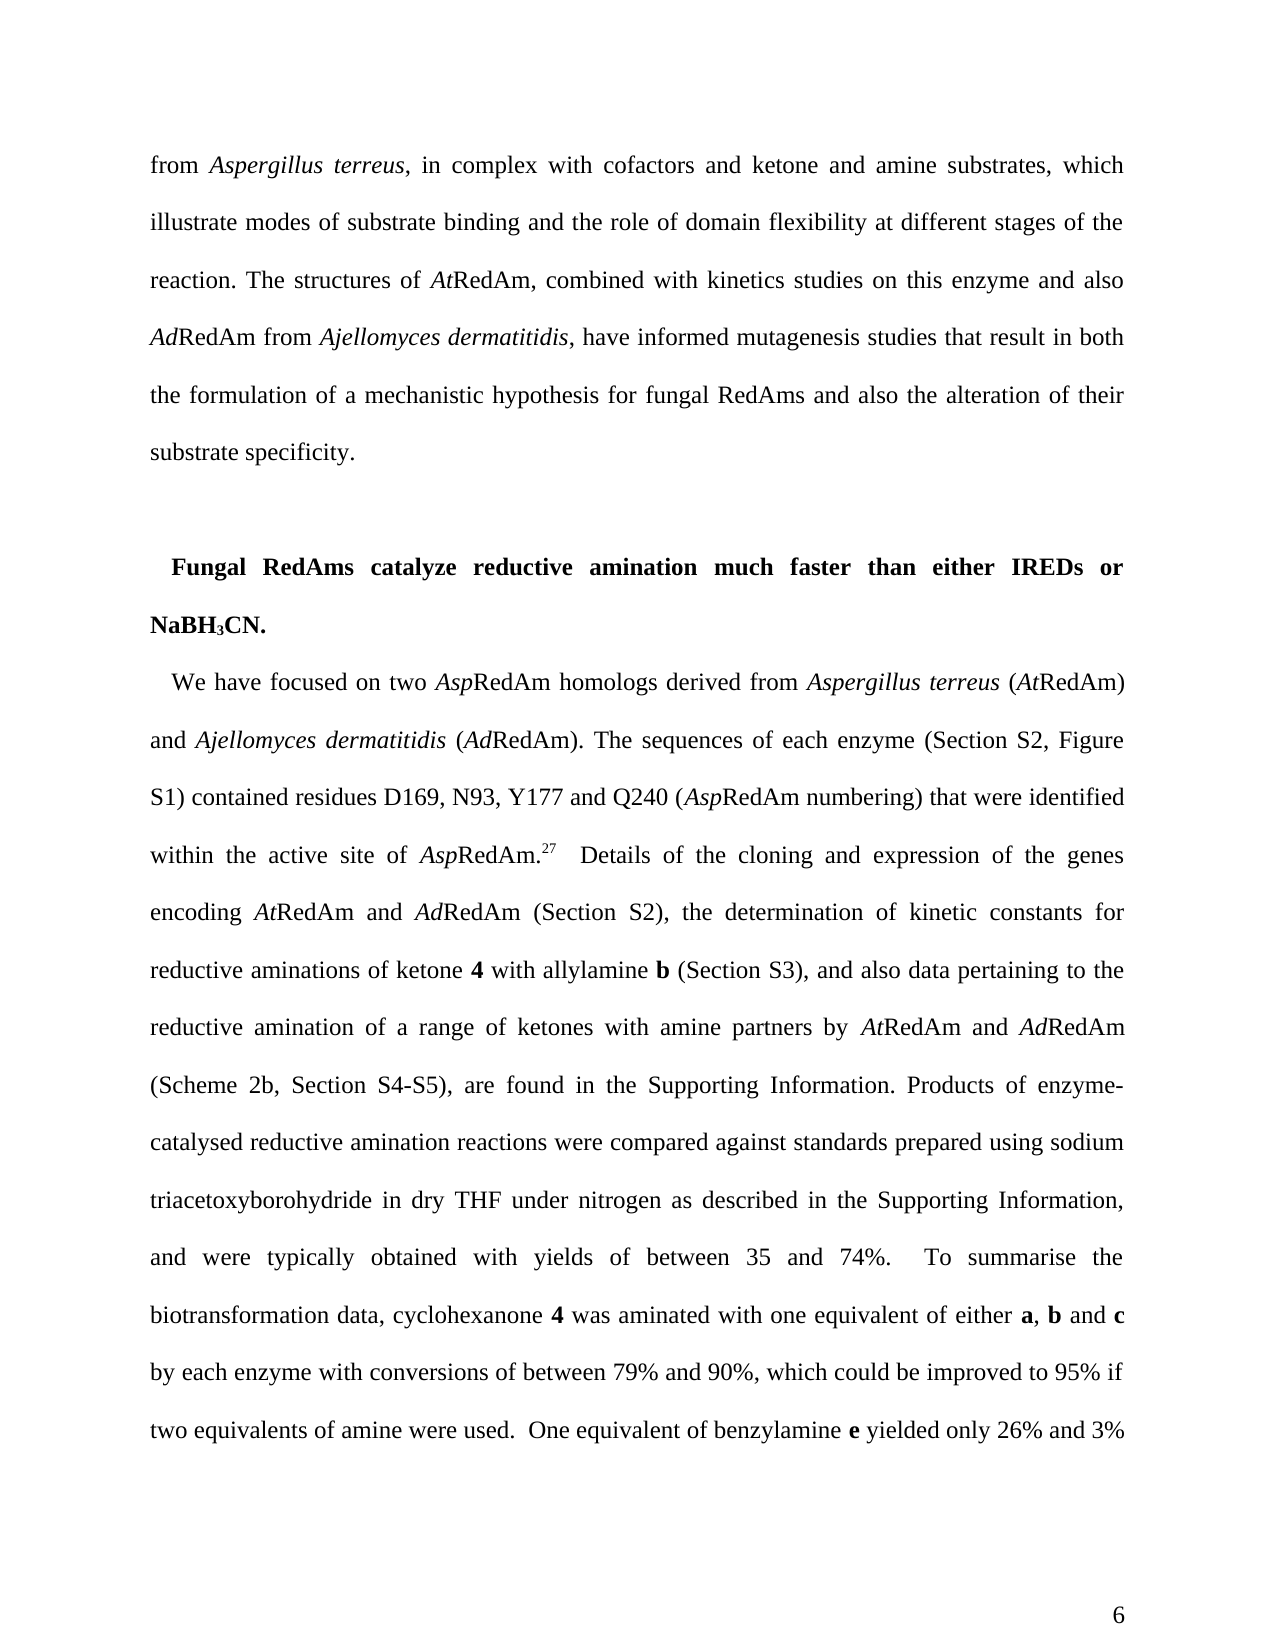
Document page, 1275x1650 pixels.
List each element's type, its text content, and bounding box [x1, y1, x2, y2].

text Fungal RedAms catalyze reductive amination much faster than either IREDs or NaBH3CN. [150, 552, 1125, 639]
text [150, 150, 1125, 466]
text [150, 667, 1125, 1444]
